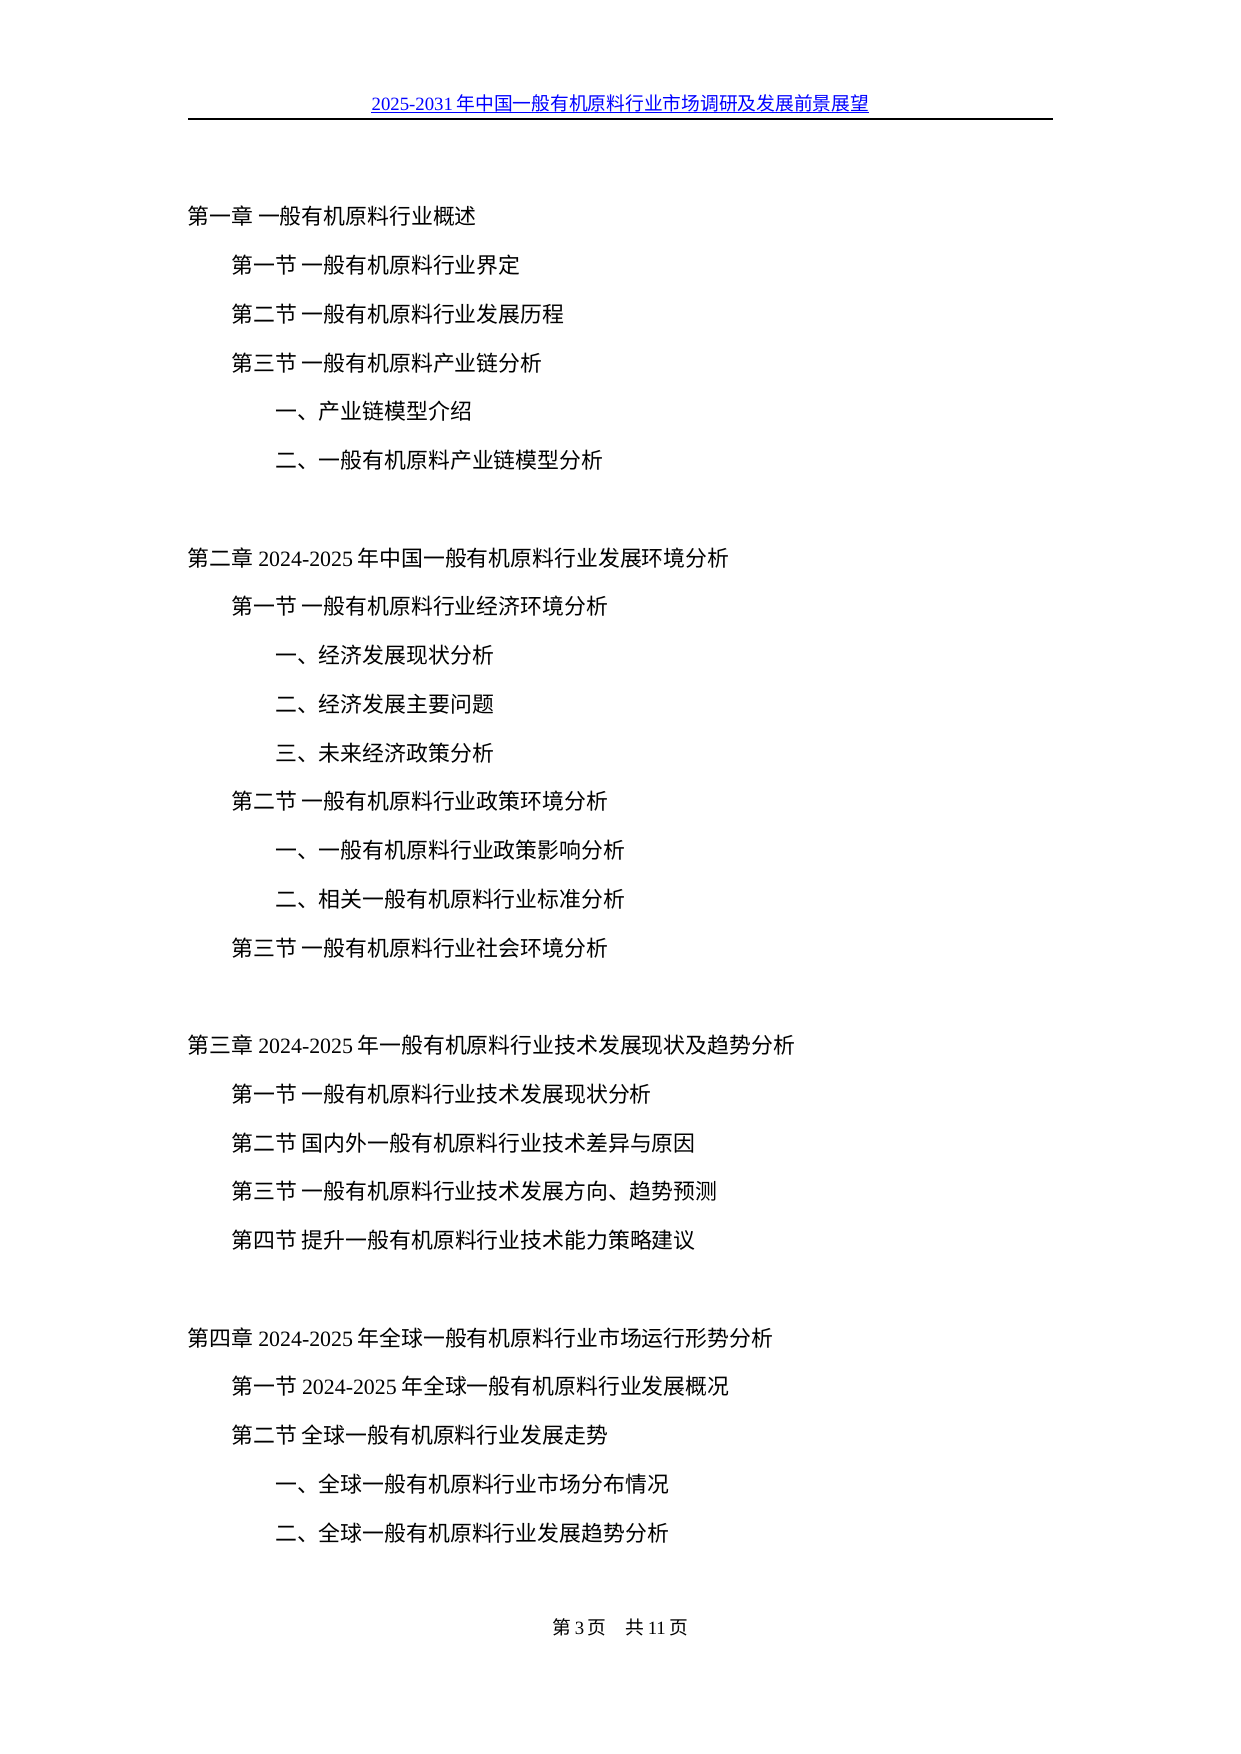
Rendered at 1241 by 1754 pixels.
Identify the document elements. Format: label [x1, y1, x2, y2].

text [187, 150, 1053, 1548]
